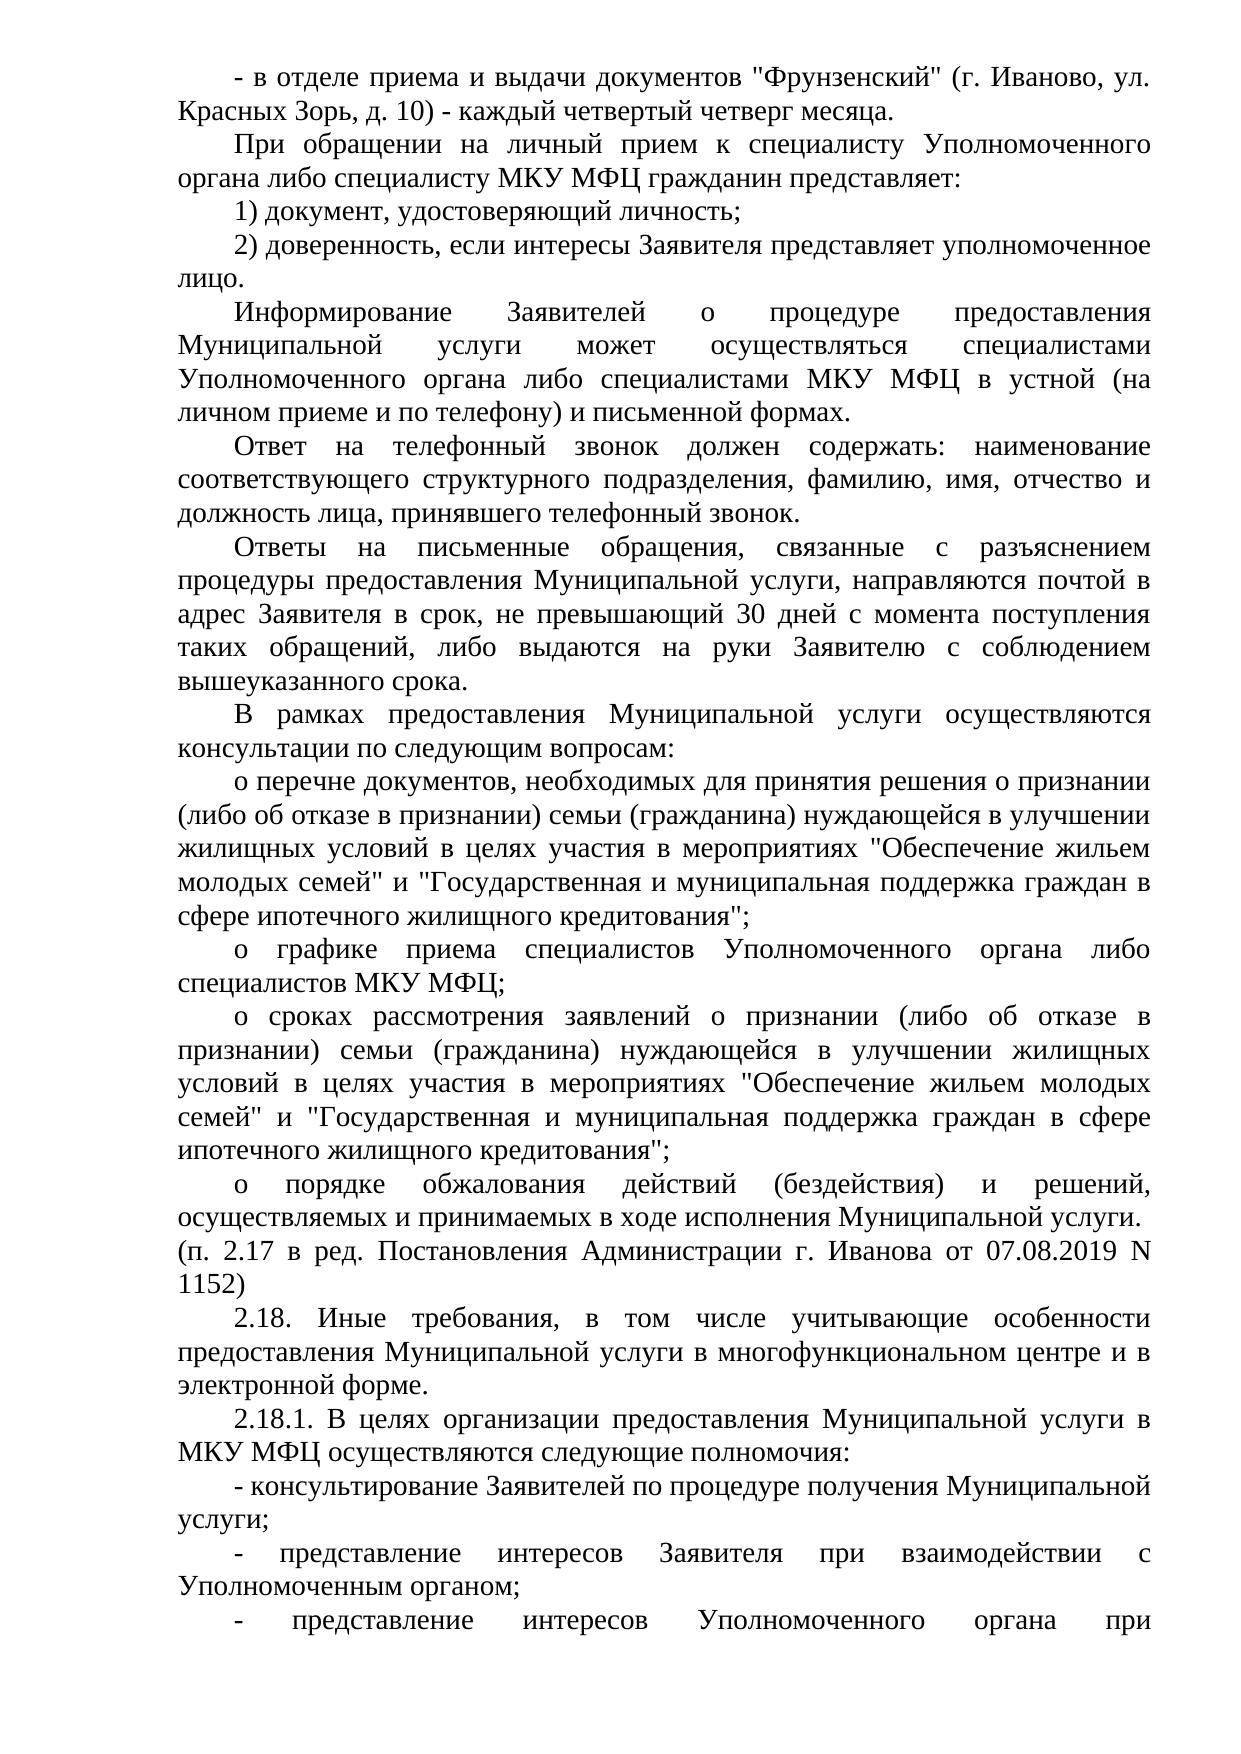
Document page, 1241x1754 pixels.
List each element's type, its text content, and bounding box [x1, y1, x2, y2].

text о порядке обжалования действий (бездействия) и решений, осуществляемых и принимаемых в ходе исполнения Муниципальной услуги. [177, 1166, 1152, 1233]
text - представление интересов Заявителя при взаимодействии с Уполномоченным органом; [177, 1535, 1152, 1602]
text 2.18. Иные требования, в том числе учитывающие особенности предоставления Муниципальной услуги в многофункциональном центре и в электронной форме. [177, 1300, 1152, 1401]
text 2) доверенность, если интересы Заявителя представляет уполномоченное лицо. [177, 227, 1152, 294]
text 1) документ, удостоверяющий личность; [177, 193, 1152, 227]
text (п. 2.17 в ред. Постановления Администрации г. Иванова от 07.08.2019 N 1152) [177, 1233, 1152, 1300]
text Ответы на письменные обращения, связанные с разъяснением процедуры предоставления Муниципальной услуги, направляются почтой в адрес Заявителя в срок, не превышающий 30 дней с момента поступления таких обращений, либо выдаются на руки Заявителю с соблюдением вышеуказанного срока. [177, 529, 1152, 696]
text В рамках предоставления Муниципальной услуги осуществляются консультации по следующим вопросам: [177, 696, 1152, 763]
text Ответ на телефонный звонок должен содержать: наименование соответствующего структурного подразделения, фамилию, имя, отчество и должность лица, принявшего телефонный звонок. [177, 428, 1152, 529]
text - консультирование Заявителей по процедуре получения Муниципальной услуги; [177, 1468, 1152, 1535]
text Информирование Заявителей о процедуре предоставления Муниципальной услуги может осуществляться специалистами Уполномоченного органа либо специалистами МКУ МФЦ в устной (на личном приеме и по телефону) и письменной формах. [177, 294, 1152, 428]
text о перечне документов, необходимых для принятия решения о признании (либо об отказе в признании) семьи (гражданина) нуждающейся в улучшении жилищных условий в целях участия в мероприятиях "Обеспечение жильем молодых семей" и "Государственная и муниципальная поддержка граждан в сфере ипотечного жилищного кредитования"; [177, 763, 1152, 931]
text - в отделе приема и выдачи документов "Фрунзенский" (г. Иваново, ул. Красных Зорь, д. 10) - каждый четвертый четверг месяца. [177, 59, 1152, 126]
text о графике приема специалистов Уполномоченного органа либо специалистов МКУ МФЦ; [177, 931, 1152, 998]
text 2.18.1. В целях организации предоставления Муниципальной услуги в МКУ МФЦ осуществляются следующие полномочия: [177, 1401, 1152, 1468]
text о сроках рассмотрения заявлений о признании (либо об отказе в признании) семьи (гражданина) нуждающейся в улучшении жилищных условий в целях участия в мероприятиях "Обеспечение жильем молодых семей" и "Государственная и муниципальная поддержка граждан в сфере ипотечного жилищного кредитования"; [177, 998, 1152, 1166]
text При обращении на личный прием к специалисту Уполномоченного органа либо специалисту МКУ МФЦ гражданин представляет: [177, 126, 1152, 193]
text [177, 1602, 1152, 1636]
